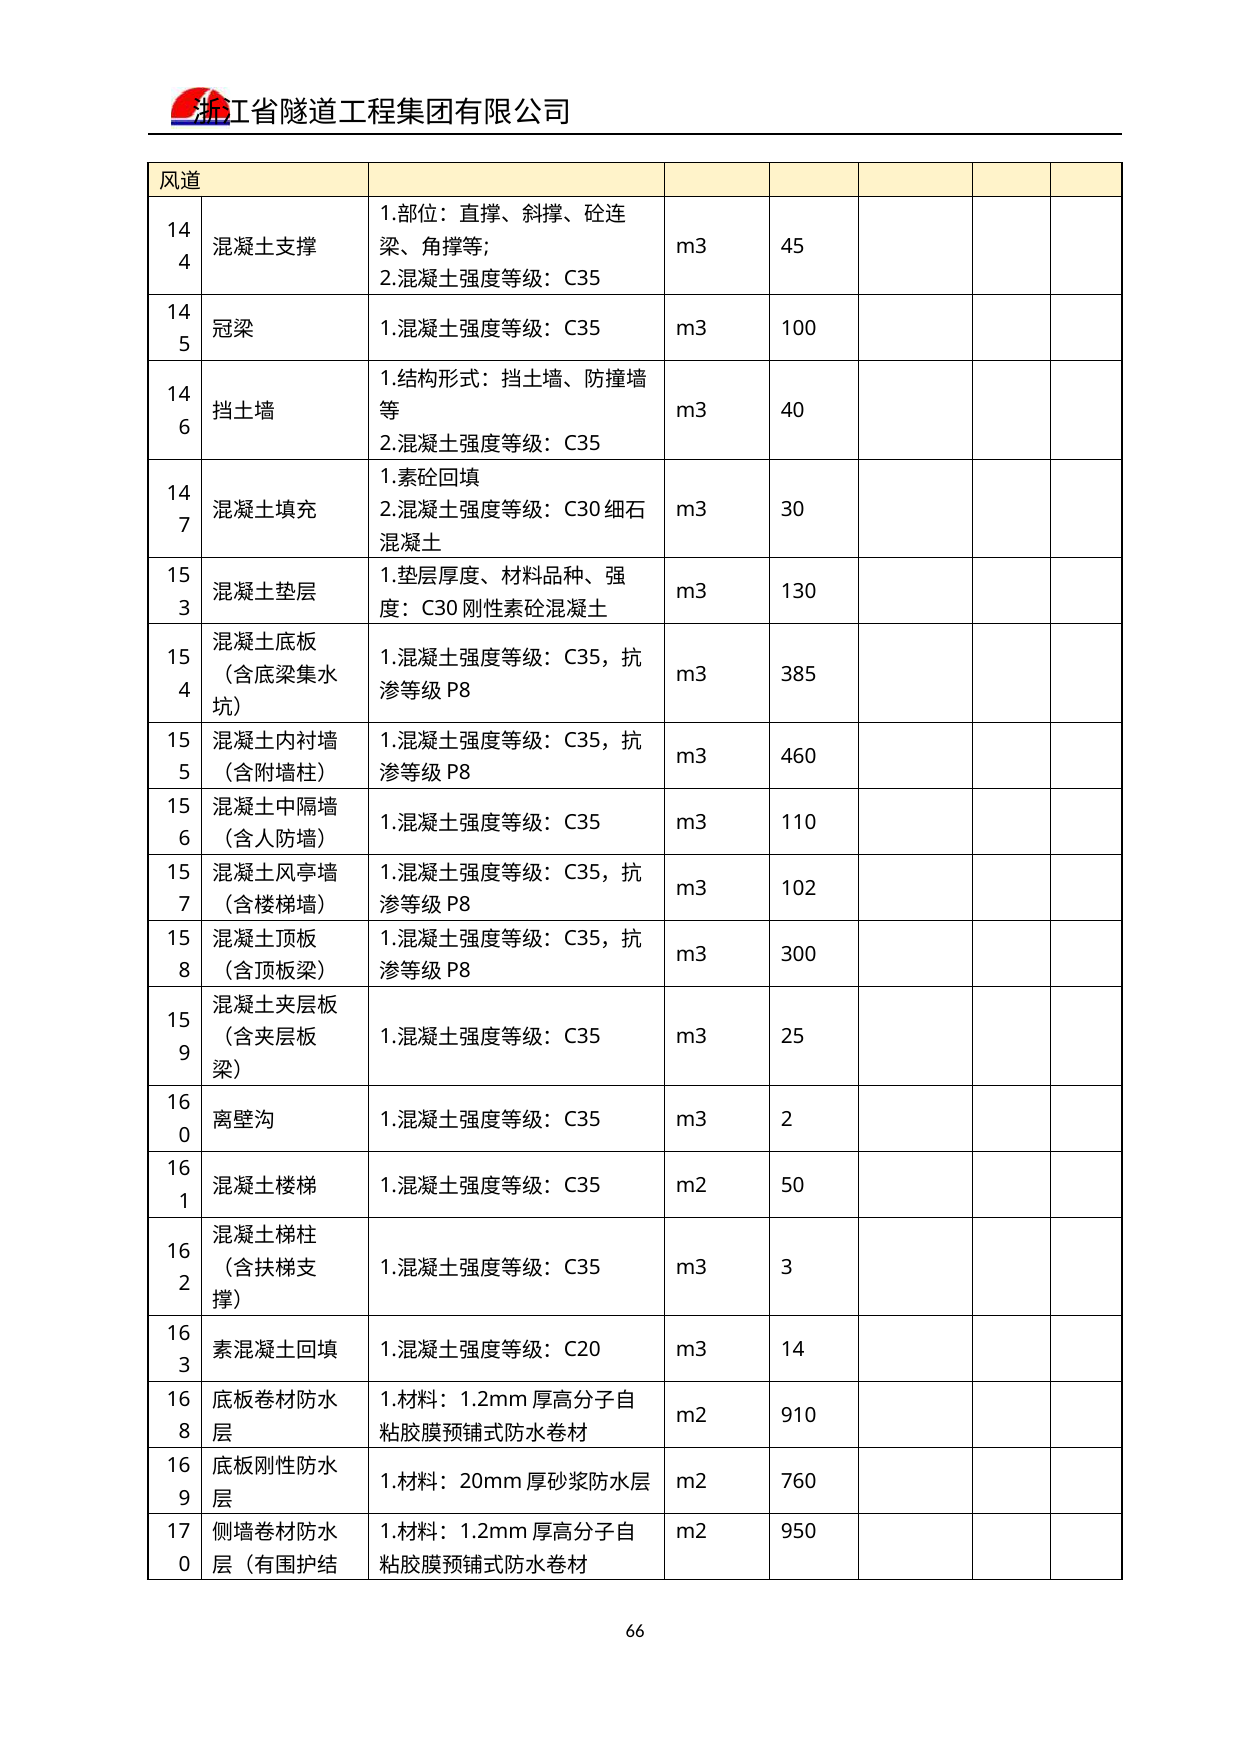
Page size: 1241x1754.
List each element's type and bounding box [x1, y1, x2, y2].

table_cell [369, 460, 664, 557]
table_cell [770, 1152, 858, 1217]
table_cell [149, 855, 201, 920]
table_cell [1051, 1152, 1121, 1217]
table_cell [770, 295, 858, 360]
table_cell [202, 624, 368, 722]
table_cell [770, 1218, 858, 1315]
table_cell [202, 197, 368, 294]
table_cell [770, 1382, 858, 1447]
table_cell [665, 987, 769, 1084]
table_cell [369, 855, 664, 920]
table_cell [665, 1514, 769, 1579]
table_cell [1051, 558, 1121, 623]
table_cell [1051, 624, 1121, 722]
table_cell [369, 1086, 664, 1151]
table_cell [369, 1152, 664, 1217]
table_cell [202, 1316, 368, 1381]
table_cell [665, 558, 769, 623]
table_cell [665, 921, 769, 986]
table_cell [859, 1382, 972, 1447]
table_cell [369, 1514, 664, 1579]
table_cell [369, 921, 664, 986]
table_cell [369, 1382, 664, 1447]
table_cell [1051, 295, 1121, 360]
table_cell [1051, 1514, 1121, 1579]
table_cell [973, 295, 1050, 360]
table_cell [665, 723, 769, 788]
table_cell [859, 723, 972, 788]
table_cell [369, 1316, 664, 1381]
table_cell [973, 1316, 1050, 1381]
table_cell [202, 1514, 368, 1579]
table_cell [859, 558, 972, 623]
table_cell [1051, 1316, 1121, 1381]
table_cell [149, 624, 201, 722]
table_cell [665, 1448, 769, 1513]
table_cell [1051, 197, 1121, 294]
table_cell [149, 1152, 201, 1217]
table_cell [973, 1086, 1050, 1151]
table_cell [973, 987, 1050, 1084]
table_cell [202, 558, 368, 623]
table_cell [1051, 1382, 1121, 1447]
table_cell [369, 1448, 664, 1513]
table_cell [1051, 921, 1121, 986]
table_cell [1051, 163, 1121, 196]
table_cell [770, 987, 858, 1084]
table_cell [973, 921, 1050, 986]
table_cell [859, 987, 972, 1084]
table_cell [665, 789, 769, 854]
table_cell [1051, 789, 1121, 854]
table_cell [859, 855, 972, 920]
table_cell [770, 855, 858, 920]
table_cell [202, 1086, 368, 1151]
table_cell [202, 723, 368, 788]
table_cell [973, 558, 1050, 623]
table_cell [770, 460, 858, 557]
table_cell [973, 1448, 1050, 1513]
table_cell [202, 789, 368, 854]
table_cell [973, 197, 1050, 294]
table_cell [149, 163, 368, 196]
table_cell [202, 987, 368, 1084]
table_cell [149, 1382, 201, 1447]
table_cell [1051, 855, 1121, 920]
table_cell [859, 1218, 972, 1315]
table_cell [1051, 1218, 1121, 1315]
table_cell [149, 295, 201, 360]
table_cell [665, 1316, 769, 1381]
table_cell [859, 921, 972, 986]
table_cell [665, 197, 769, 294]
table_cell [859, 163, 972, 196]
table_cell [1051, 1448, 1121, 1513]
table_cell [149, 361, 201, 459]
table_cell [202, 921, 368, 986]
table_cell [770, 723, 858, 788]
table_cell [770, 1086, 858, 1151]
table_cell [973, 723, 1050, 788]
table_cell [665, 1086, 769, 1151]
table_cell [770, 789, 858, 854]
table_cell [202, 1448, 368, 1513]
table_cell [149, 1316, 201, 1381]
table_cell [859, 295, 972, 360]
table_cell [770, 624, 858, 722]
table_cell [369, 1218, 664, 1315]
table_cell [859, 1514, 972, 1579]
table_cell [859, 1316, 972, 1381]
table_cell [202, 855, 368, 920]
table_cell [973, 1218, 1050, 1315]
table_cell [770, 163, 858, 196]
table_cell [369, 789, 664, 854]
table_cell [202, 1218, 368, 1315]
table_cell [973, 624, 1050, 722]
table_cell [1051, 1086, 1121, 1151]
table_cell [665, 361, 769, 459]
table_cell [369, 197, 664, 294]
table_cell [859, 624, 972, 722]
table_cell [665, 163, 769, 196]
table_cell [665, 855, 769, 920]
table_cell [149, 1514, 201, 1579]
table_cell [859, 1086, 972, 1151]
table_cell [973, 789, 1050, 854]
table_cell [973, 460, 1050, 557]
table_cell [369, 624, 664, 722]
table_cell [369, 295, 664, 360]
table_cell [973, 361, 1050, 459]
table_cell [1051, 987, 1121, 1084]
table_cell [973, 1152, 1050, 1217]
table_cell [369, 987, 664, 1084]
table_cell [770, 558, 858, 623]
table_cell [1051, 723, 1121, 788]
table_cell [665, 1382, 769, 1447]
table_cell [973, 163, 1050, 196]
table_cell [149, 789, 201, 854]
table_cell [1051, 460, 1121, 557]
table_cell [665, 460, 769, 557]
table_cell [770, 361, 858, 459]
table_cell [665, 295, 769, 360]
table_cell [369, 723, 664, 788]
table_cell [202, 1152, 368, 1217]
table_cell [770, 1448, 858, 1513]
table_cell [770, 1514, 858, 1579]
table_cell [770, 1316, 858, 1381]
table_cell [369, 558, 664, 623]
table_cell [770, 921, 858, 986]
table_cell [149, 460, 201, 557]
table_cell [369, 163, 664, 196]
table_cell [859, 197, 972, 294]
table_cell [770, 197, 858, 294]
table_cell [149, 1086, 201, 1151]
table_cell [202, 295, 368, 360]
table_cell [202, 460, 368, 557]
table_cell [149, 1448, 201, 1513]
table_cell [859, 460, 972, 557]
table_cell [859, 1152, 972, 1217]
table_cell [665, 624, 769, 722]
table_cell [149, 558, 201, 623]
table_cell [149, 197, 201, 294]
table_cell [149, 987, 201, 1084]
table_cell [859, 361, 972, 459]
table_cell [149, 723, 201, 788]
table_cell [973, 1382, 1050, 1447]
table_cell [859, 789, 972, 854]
picture [171, 87, 231, 129]
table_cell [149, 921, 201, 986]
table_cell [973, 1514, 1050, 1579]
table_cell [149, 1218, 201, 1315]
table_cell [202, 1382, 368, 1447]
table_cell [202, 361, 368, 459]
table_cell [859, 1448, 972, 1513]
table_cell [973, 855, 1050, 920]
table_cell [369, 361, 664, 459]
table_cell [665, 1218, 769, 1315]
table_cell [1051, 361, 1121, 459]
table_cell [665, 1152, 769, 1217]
